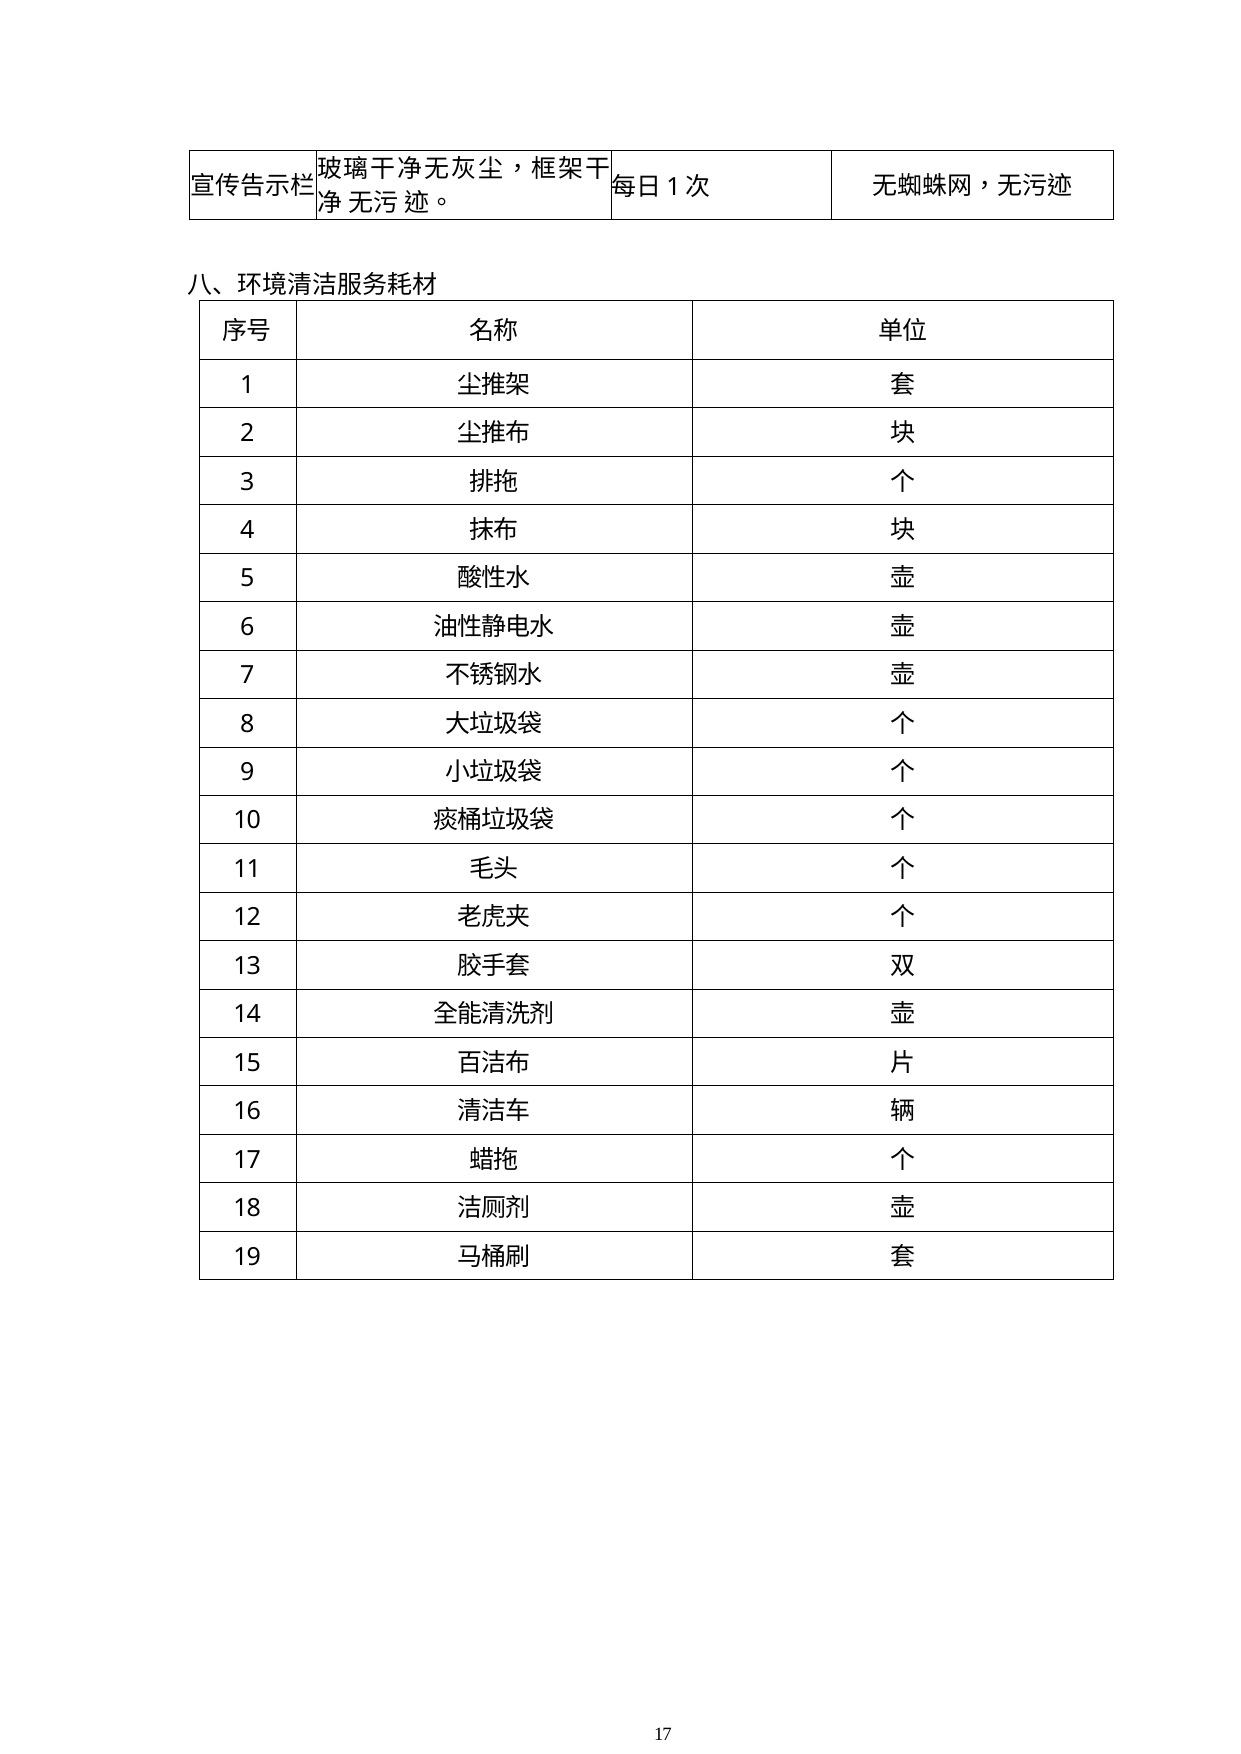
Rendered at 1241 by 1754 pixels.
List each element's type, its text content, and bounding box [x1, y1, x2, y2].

table_cell 套 [693, 1232, 1113, 1279]
table_cell 清洁车 [297, 1086, 692, 1134]
table_cell 痰桶垃圾袋 [297, 796, 692, 843]
table_cell 3 [200, 457, 296, 504]
table_cell 玻璃干净无灰尘，框架干净 无污 迹。 [317, 151, 611, 219]
table_header 单位 [693, 301, 1113, 359]
table_cell 4 [200, 505, 296, 553]
table_cell 8 [200, 699, 296, 746]
table_cell 11 [200, 844, 296, 892]
table_cell 壶 [693, 554, 1113, 601]
table_cell 2 [200, 408, 296, 456]
table_cell 抹布 [297, 505, 692, 553]
table_cell 5 [200, 554, 296, 601]
text 八、环境清洁服务耗材 [187, 267, 1053, 300]
table_cell 个 [693, 1135, 1113, 1182]
table_cell 胶手套 [297, 941, 692, 988]
table_cell 壶 [693, 990, 1113, 1037]
table_cell 10 [200, 796, 296, 843]
table_cell 套 [693, 360, 1113, 407]
table_cell 7 [200, 651, 296, 698]
table_cell 辆 [693, 1086, 1113, 1134]
table_cell 6 [200, 602, 296, 649]
table_cell 个 [693, 893, 1113, 940]
table_cell 宣传告示栏 [190, 151, 316, 219]
table_cell 12 [200, 893, 296, 940]
table_cell 排拖 [297, 457, 692, 504]
table_cell 个 [693, 699, 1113, 746]
table_cell 蜡拖 [297, 1135, 692, 1182]
table_cell 双 [693, 941, 1113, 988]
table_cell 15 [200, 1038, 296, 1085]
table_cell 壶 [693, 1183, 1113, 1231]
table_cell 1 [200, 360, 296, 407]
table_cell 酸性水 [297, 554, 692, 601]
table_cell 尘推布 [297, 408, 692, 456]
table_cell 个 [693, 748, 1113, 795]
table_header 名称 [297, 301, 692, 359]
table_cell 小垃圾袋 [297, 748, 692, 795]
table_header 序号 [200, 301, 296, 359]
table_cell 洁厕剂 [297, 1183, 692, 1231]
table_cell 无蜘蛛网，无污迹 [832, 151, 1113, 219]
table_cell 尘推架 [297, 360, 692, 407]
table_cell 13 [200, 941, 296, 988]
table_cell 不锈钢水 [297, 651, 692, 698]
table_cell 壶 [693, 651, 1113, 698]
table_cell 个 [693, 844, 1113, 892]
table_cell 18 [200, 1183, 296, 1231]
table_cell 块 [693, 505, 1113, 553]
table_cell 14 [200, 990, 296, 1037]
table_cell 每日1次 [612, 151, 831, 219]
table_cell 16 [200, 1086, 296, 1134]
table_cell 个 [693, 796, 1113, 843]
table_cell 全能清洗剂 [297, 990, 692, 1037]
table_cell 个 [693, 457, 1113, 504]
table_cell 老虎夹 [297, 893, 692, 940]
table_cell 9 [200, 748, 296, 795]
table_cell 百洁布 [297, 1038, 692, 1085]
table_cell 17 [200, 1135, 296, 1182]
table_cell 壶 [693, 602, 1113, 649]
table_cell 大垃圾袋 [297, 699, 692, 746]
table_cell 19 [200, 1232, 296, 1279]
table_cell 片 [693, 1038, 1113, 1085]
table_cell 油性静电水 [297, 602, 692, 649]
table_cell 马桶刷 [297, 1232, 692, 1279]
table_cell 毛头 [297, 844, 692, 892]
table_cell 块 [693, 408, 1113, 456]
